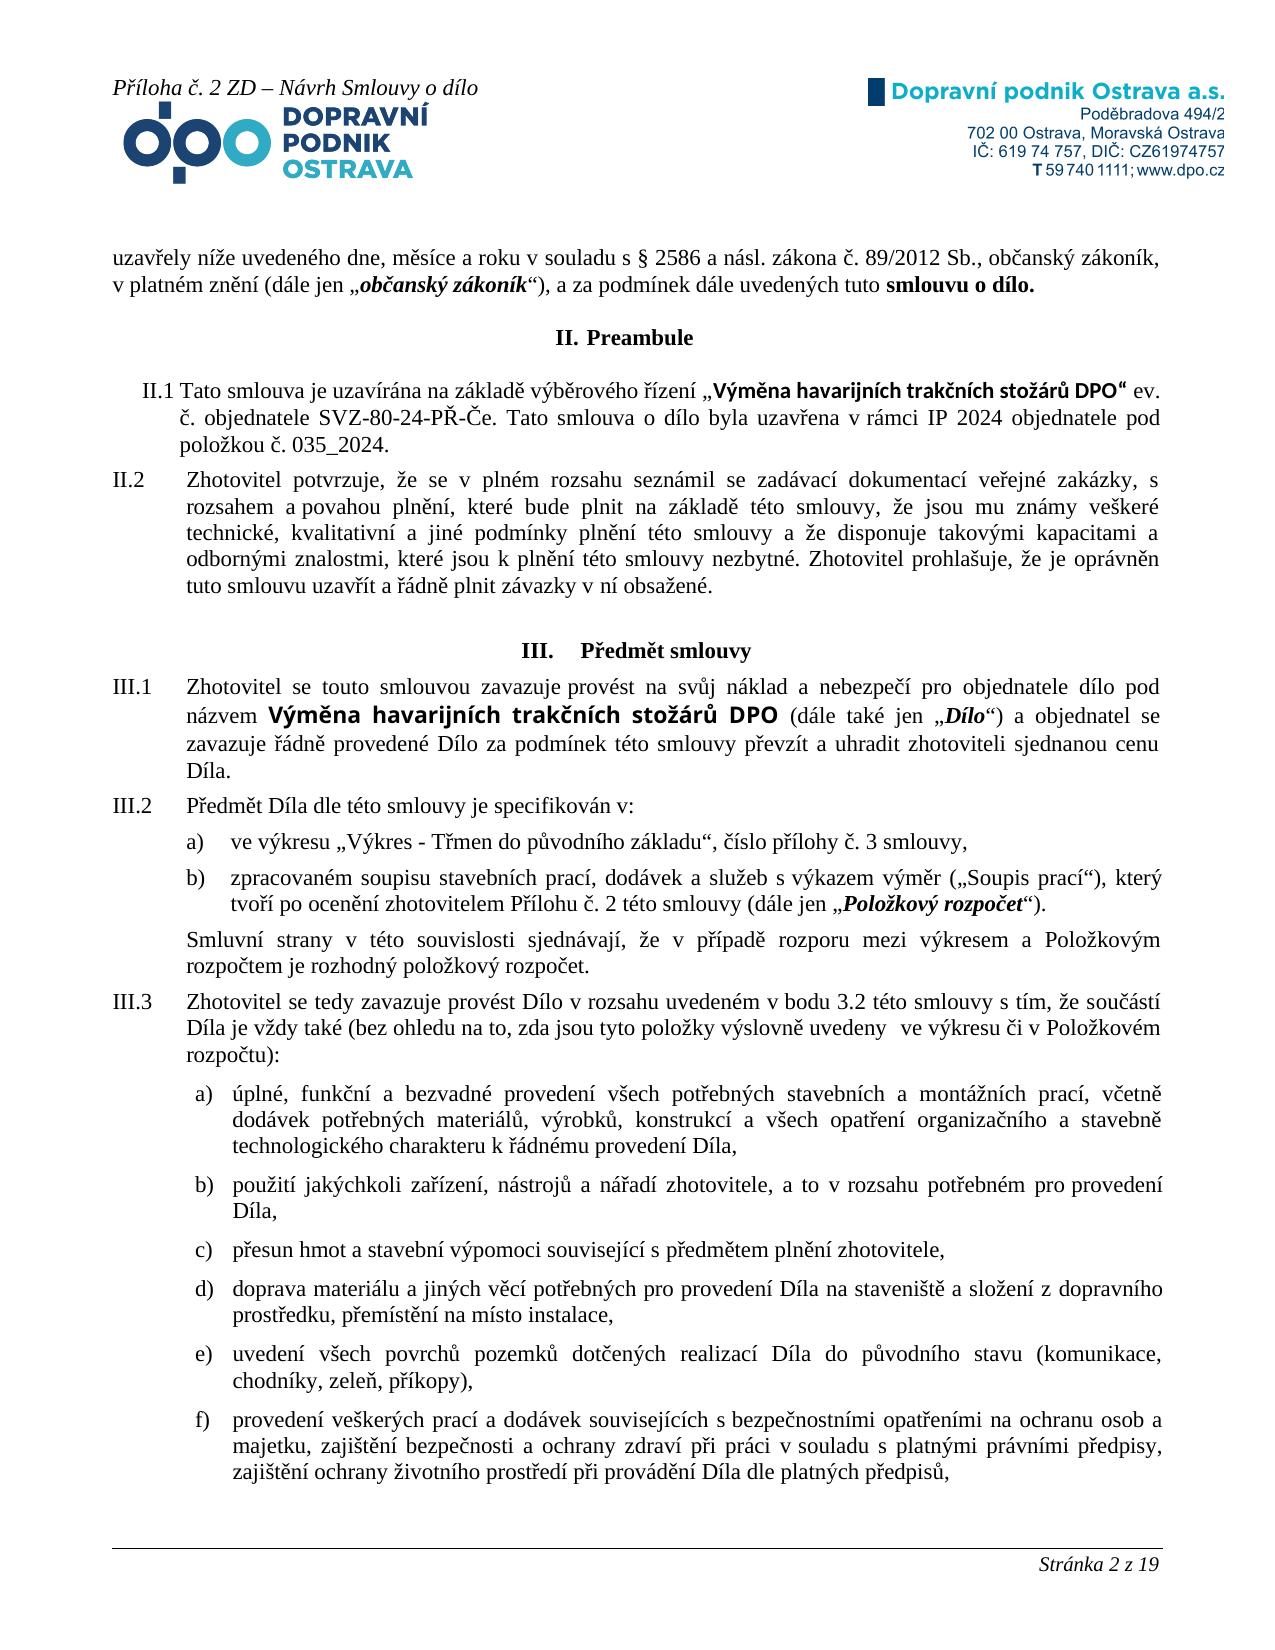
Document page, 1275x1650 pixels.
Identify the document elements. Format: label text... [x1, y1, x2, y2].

text uzavřely níže uvedeného dne, měsíce a roku v souladu s § 2586 a násl. zákona č. 89/2012 Sb., občanský zákoník, v platném znění (dále jen „občanský zákoník“), a za podmínek dále uvedených tuto smlouvu o dílo. [112, 244, 1161, 297]
list Zhotovitel se tedy zavazuje provést Dílo v rozsahu uvedeném v bodu 3.2 této smlouvy s tím, že součástí Díla je vždy také (bez ohledu na to, zda jsou tyto položky výslovně uvedeny ve výkresu či v Položkovém rozpočtu): [112, 988, 1161, 1067]
text Smluvní strany v této souvislosti sjednávají, že v případě rozporu mezi výkresem a Položkovým rozpočtem je rozhodný položkový rozpočet. [186, 926, 1163, 979]
list provedení veškerých prací a dodávek souvisejících s bezpečnostními opatřeními na ochranu osob a majetku, zajištění bezpečnosti a ochrany zdraví při práci v souladu s platnými právními předpisy, zajištění ochrany životního prostředí při provádění Díla dle platných předpisů, [195, 1406, 1163, 1485]
list zpracovaném soupisu stavebních prací, dodávek a služeb s výkazem výměr („Soupis prací“), který tvoří po ocenění zhotovitelem Přílohu č. 2 této smlouvy (dále jen „Položkový rozpočet“). [186, 864, 1163, 917]
list Zhotovitel se touto smlouvou zavazuje provést na svůj náklad a nebezpečí pro objednatele dílo pod názvem Výměna havarijních trakčních stožárů DPO (dále také jen „Dílo“) a objednatel se zavazuje řádně provedené Dílo za podmínek této smlouvy převzít a uhradit zhotoviteli sjednanou cenu Díla. [112, 673, 1161, 783]
list použití jakýchkoli zařízení, nástrojů a nářadí zhotovitele, a to v rozsahu potřebném pro provedení Díla, [195, 1171, 1163, 1224]
list uvedení všech povrchů pozemků dotčených realizací Díla do původního stavu (komunikace, chodníky, zeleň, příkopy), [195, 1340, 1163, 1393]
list Preambule [555, 323, 1161, 350]
list doprava materiálu a jiných věcí potřebných pro provedení Díla na staveniště a složení z dopravního prostředku, přemístění na místo instalace, [195, 1275, 1163, 1328]
list Zhotovitel potvrzuje, že se v plném rozsahu seznámil se zadávací dokumentací veřejné zakázky, s rozsahem a povahou plnění, které bude plnit na základě této smlouvy, že jsou mu známy veškeré technické, kvalitativní a jiné podmínky plnění této smlouvy a že disponuje takovými kapacitami a odbornými znalostmi, které jsou k plnění této smlouvy nezbytné. Zhotovitel prohlašuje, že je oprávněn tuto smlouvu uzavřít a řádně plnit závazky v ní obsažené. [112, 466, 1160, 598]
list úplné, funkční a bezvadné provedení všech potřebných stavebních a montážních prací, včetně dodávek potřebných materiálů, výrobků, konstrukcí a všech opatření organizačního a stavebně technologického charakteru k řádnému provedení Díla, [195, 1079, 1163, 1159]
list Předmět Díla dle této smlouvy je specifikován v: [112, 792, 1161, 819]
list přesun hmot a stavební výpomoci související s předmětem plnění zhotovitele, [195, 1236, 1163, 1263]
picture [868, 78, 1224, 179]
list Předmět smlouvy [112, 637, 1161, 663]
list ve výkresu „Výkres - Třmen do původního základu“, číslo přílohy č. 3 smlouvy, [186, 828, 1161, 854]
list Tato smlouva je uzavírána na základě výběrového řízení „Výměna havarijních trakčních stožárů DPO“ ev. č. objednatele SVZ-80-24-PŘ-Če. Tato smlouva o dílo byla uzavřena v rámci IP 2024 objednatele pod položkou č. 035_2024. [142, 376, 1161, 457]
picture [123, 101, 430, 184]
